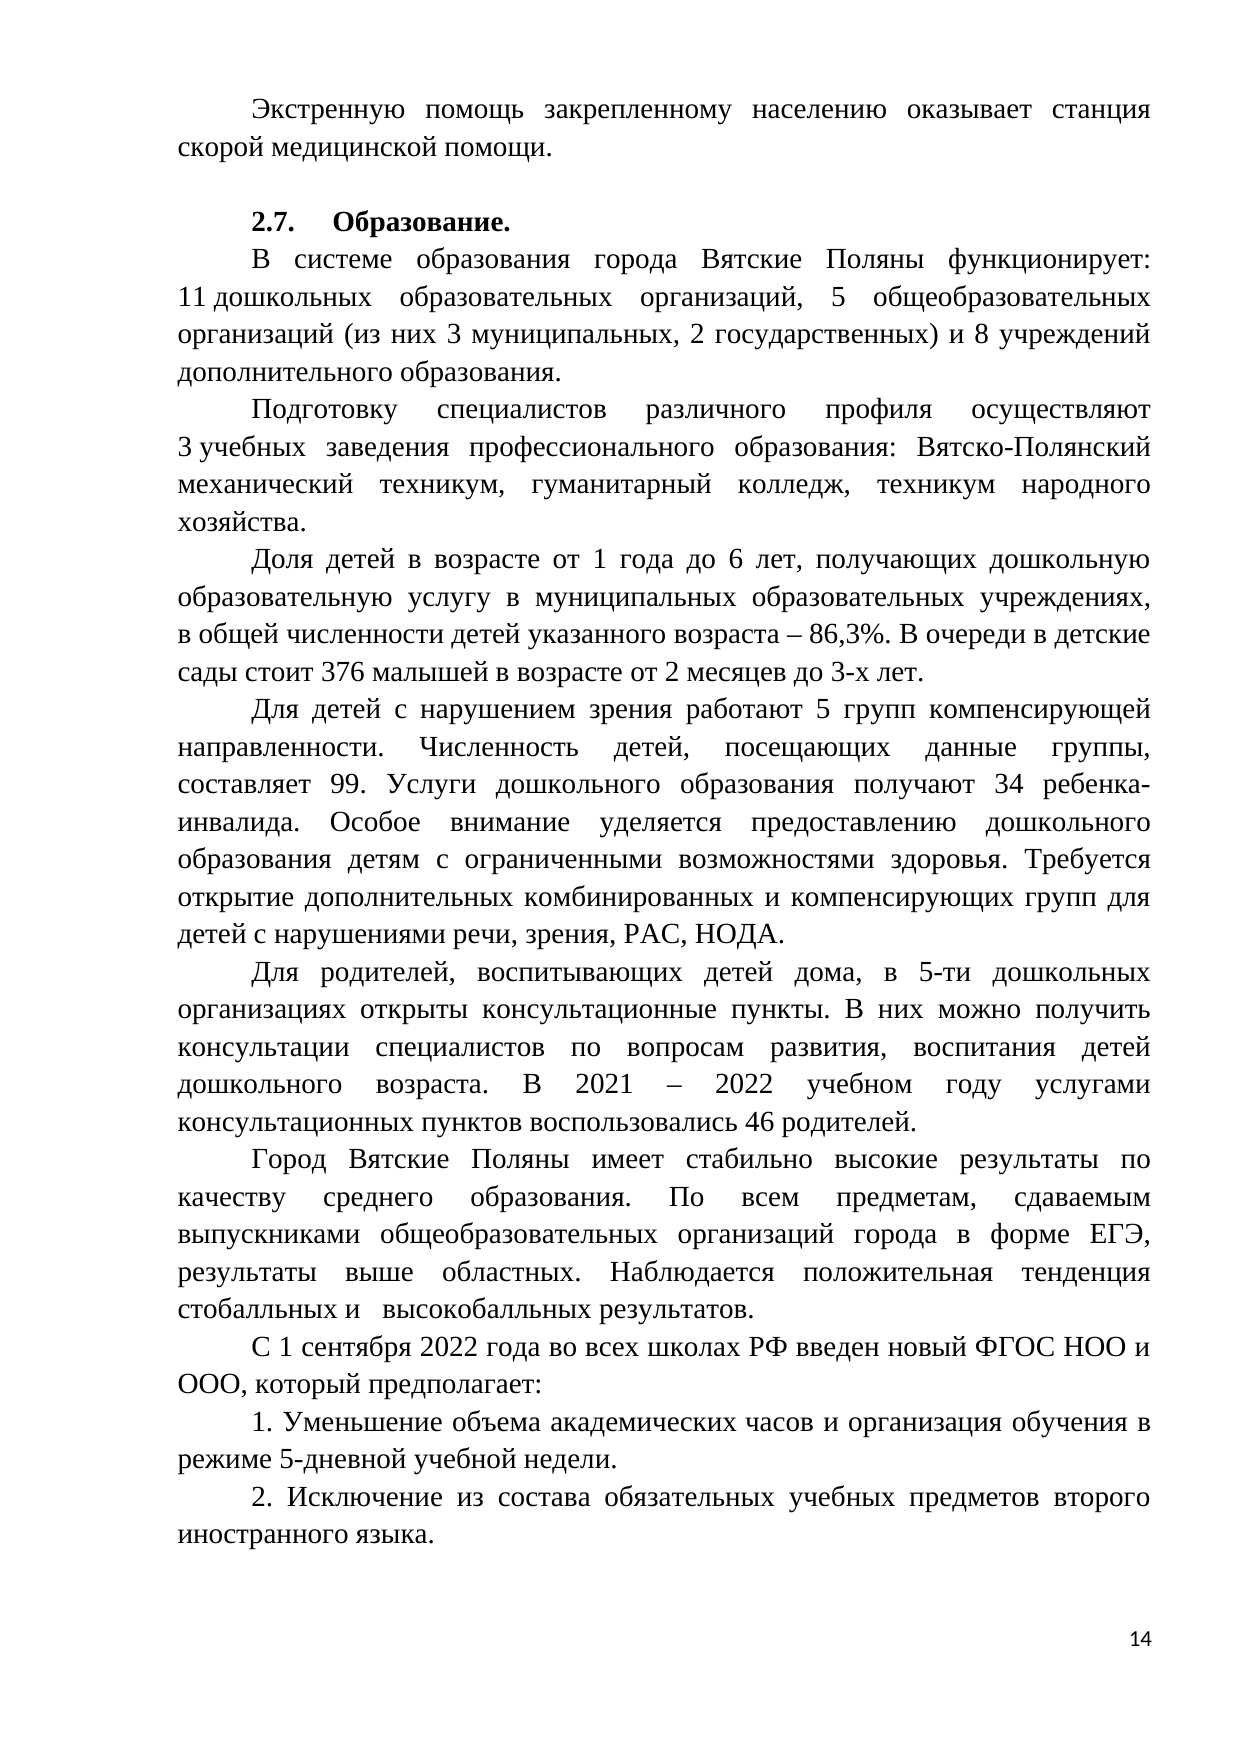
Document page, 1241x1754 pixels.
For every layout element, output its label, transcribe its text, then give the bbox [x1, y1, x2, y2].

list Образование. [177, 201, 1152, 239]
text 2. Исключение из состава обязательных учебных предметов второго иностранного языка. [177, 1476, 1152, 1551]
text Подготовку специалистов различного профиля осуществляют 3 учебных заведения профессионального образования: Вятско-Полянский механический техникум, гуманитарный колледж, техникум народного хозяйства. [177, 389, 1152, 539]
text Для детей с нарушением зрения работают 5 групп компенсирующей направленности. Численность детей, посещающих данные группы, составляет 99. Услуги дошкольного образования получают 34 ребенка-инвалида. Особое внимание уделяется предоставлению дошкольного образования детям с ограниченными возможностями здоровья. Требуется открытие дополнительных комбинированных и компенсирующих групп для детей с нарушениями речи, зрения, РАС, НОДА. [177, 689, 1152, 951]
text 1. Уменьшение объема академических часов и организация обучения в режиме 5-дневной учебной недели. [177, 1401, 1152, 1476]
text Доля детей в возрасте от 1 года до 6 лет, получающих дошкольную образовательную услугу в муниципальных образовательных учреждениях, в общей численности детей указанного возраста – 86,3%. В очереди в детские сады стоит 376 малышей в возрасте от 2 месяцев до 3-х лет. [177, 539, 1152, 689]
text Город Вятские Поляны имеет стабильно высокие результаты по качеству среднего образования. По всем предметам, сдаваемым выпускниками общеобразовательных организаций города в форме ЕГЭ, результаты выше областных. Наблюдается положительная тенденция стобалльных и высокобалльных результатов. [177, 1139, 1152, 1326]
text Экстренную помощь закрепленному населению оказывает станция скорой медицинской помощи. [177, 89, 1152, 164]
text В системе образования города Вятские Поляны функционирует: 11 дошкольных образовательных организаций, 5 общеобразовательных организаций (из них 3 муниципальных, 2 государственных) и 8 учреждений дополнительного образования. [177, 239, 1152, 389]
text Для родителей, воспитывающих детей дома, в 5-ти дошкольных организациях открыты консультационные пункты. В них можно получить консультации специалистов по вопросам развития, воспитания детей дошкольного возраста. В 2021 – 2022 учебном году услугами консультационных пунктов воспользовались 46 родителей. [177, 951, 1152, 1139]
text С 1 сентября 2022 года во всех школах РФ введен новый ФГОС НОО и ООО, который предполагает: [177, 1326, 1152, 1401]
